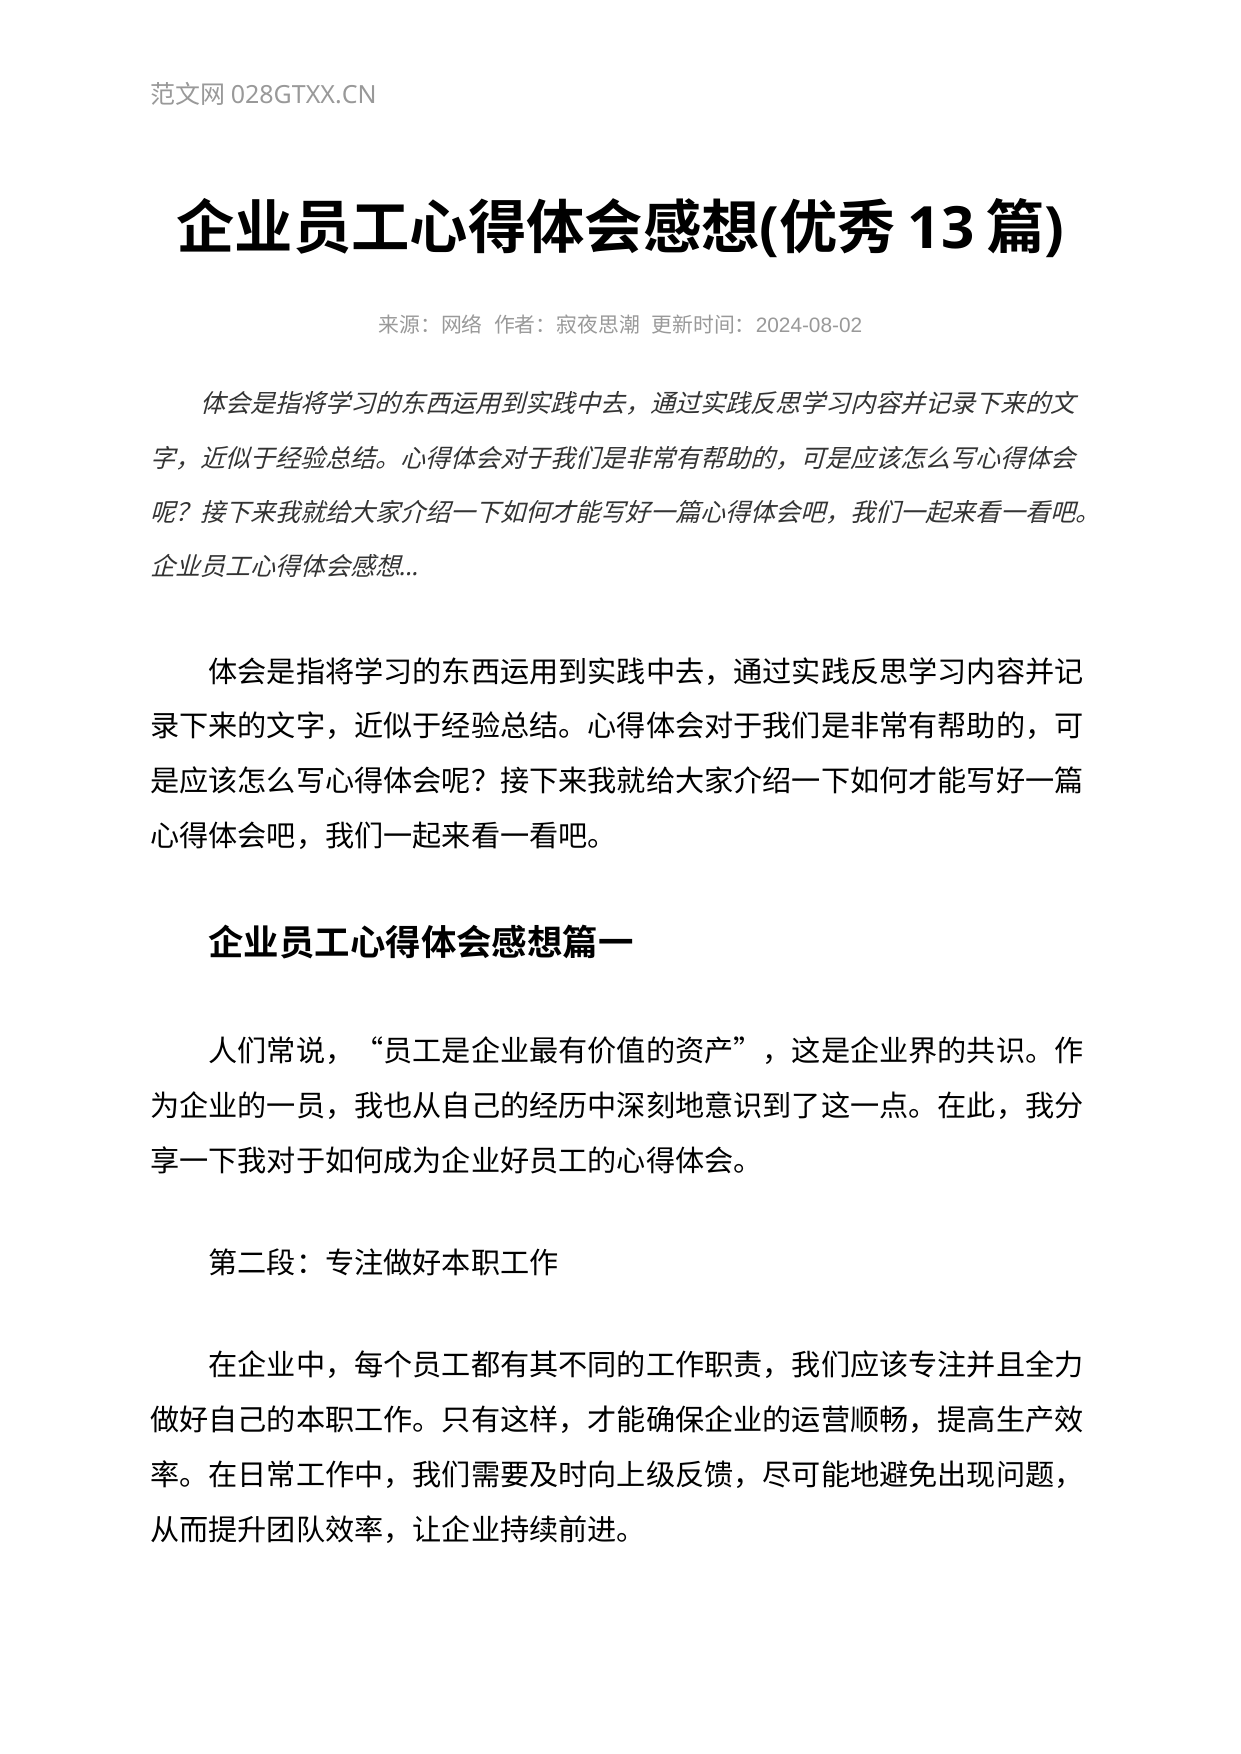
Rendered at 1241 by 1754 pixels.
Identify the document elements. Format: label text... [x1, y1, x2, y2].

text 人们常说，“员工是企业最有价值的资产”，这是企业界的共识。作为企业的一员，我也从自己的经历中深刻地意识到了这一点。在此，我分享一下我对于如何成为企业好员工的心得体会。 [150, 1028, 1090, 1180]
text 体会是指将学习的东西运用到实践中去，通过实践反思学习内容并记录下来的文字，近似于经验总结。心得体会对于我们是非常有帮助的，可是应该怎么写心得体会呢？接下来我就给大家介绍一下如何才能写好一篇心得体会吧，我们一起来看一看吧。企业员工心得体会感想... [150, 384, 1090, 583]
subtitle 企业员工心得体会感想(优秀13篇) [150, 181, 1090, 266]
text 企业员工心得体会感想篇一 [150, 914, 1090, 966]
text 体会是指将学习的东西运用到实践中去，通过实践反思学习内容并记录下来的文字，近似于经验总结。心得体会对于我们是非常有帮助的，可是应该怎么写心得体会呢？接下来我就给大家介绍一下如何才能写好一篇心得体会吧，我们一起来看一看吧。 [150, 648, 1090, 855]
text 在企业中，每个员工都有其不同的工作职责，我们应该专注并且全力做好自己的本职工作。只有这样，才能确保企业的运营顺畅，提高生产效率。在日常工作中，我们需要及时向上级反馈，尽可能地避免出现问题，从而提升团队效率，让企业持续前进。 [150, 1341, 1090, 1548]
text 来源：网络 作者：寂夜思潮 更新时间：2024-08-02 [150, 313, 1090, 337]
text 第二段：专注做好本职工作 [150, 1239, 1090, 1282]
